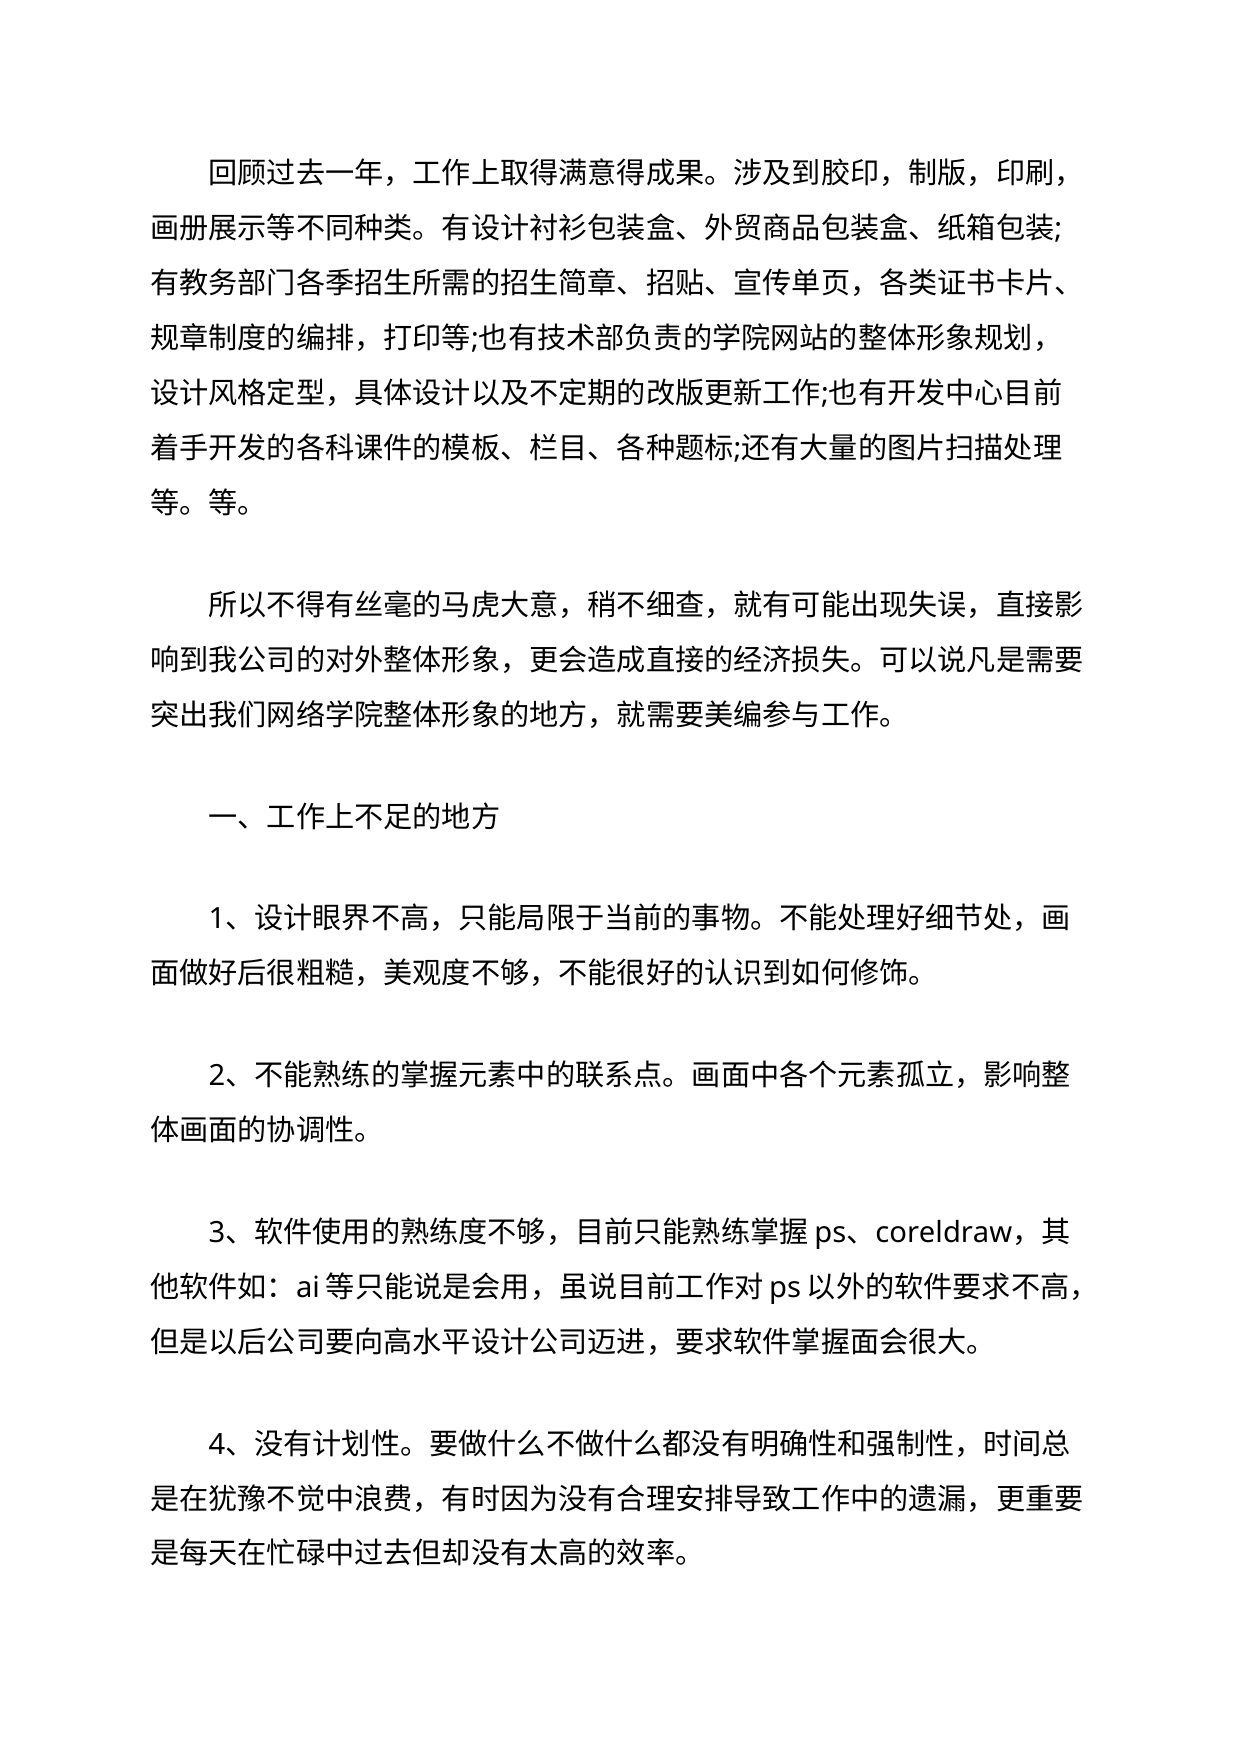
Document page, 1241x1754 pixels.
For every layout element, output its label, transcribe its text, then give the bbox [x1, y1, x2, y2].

text 3、软件使用的熟练度不够，目前只能熟练掌握ps、coreldraw，其他软件如：ai等只能说是会用，虽说目前工作对ps以外的软件要求不高，但是以后公司要向高水平设计公司迈进，要求软件掌握面会很大。 [150, 1208, 1090, 1361]
text 2、不能熟练的掌握元素中的联系点。画面中各个元素孤立，影响整体画面的协调性。 [150, 1052, 1090, 1149]
text 4、没有计划性。要做什么不做什么都没有明确性和强制性，时间总是在犹豫不觉中浪费，有时因为没有合理安排导致工作中的遗漏，更重要是每天在忙碌中过去但却没有太高的效率。 [150, 1420, 1090, 1572]
text 所以不得有丝毫的马虎大意，稍不细查，就有可能出现失误，直接影响到我公司的对外整体形象，更会造成直接的经济损失。可以说凡是需要突出我们网络学院整体形象的地方，就需要美编参与工作。 [150, 582, 1090, 734]
text 1、设计眼界不高，只能局限于当前的事物。不能处理好细节处，画面做好后很粗糙，美观度不够，不能很好的认识到如何修饰。 [150, 895, 1090, 992]
text 一、工作上不足的地方 [150, 793, 1090, 835]
text 回顾过去一年，工作上取得满意得成果。涉及到胶印，制版，印刷，画册展示等不同种类。有设计衬衫包装盒、外贸商品包装盒、纸箱包装;有教务部门各季招生所需的招生简章、招贴、宣传单页，各类证书卡片、规章制度的编排，打印等;也有技术部负责的学院网站的整体形象规划，设计风格定型，具体设计以及不定期的改版更新工作;也有开发中心目前着手开发的各科课件的模板、栏目、各种题标;还有大量的图片扫描处理等。等。 [150, 150, 1090, 522]
